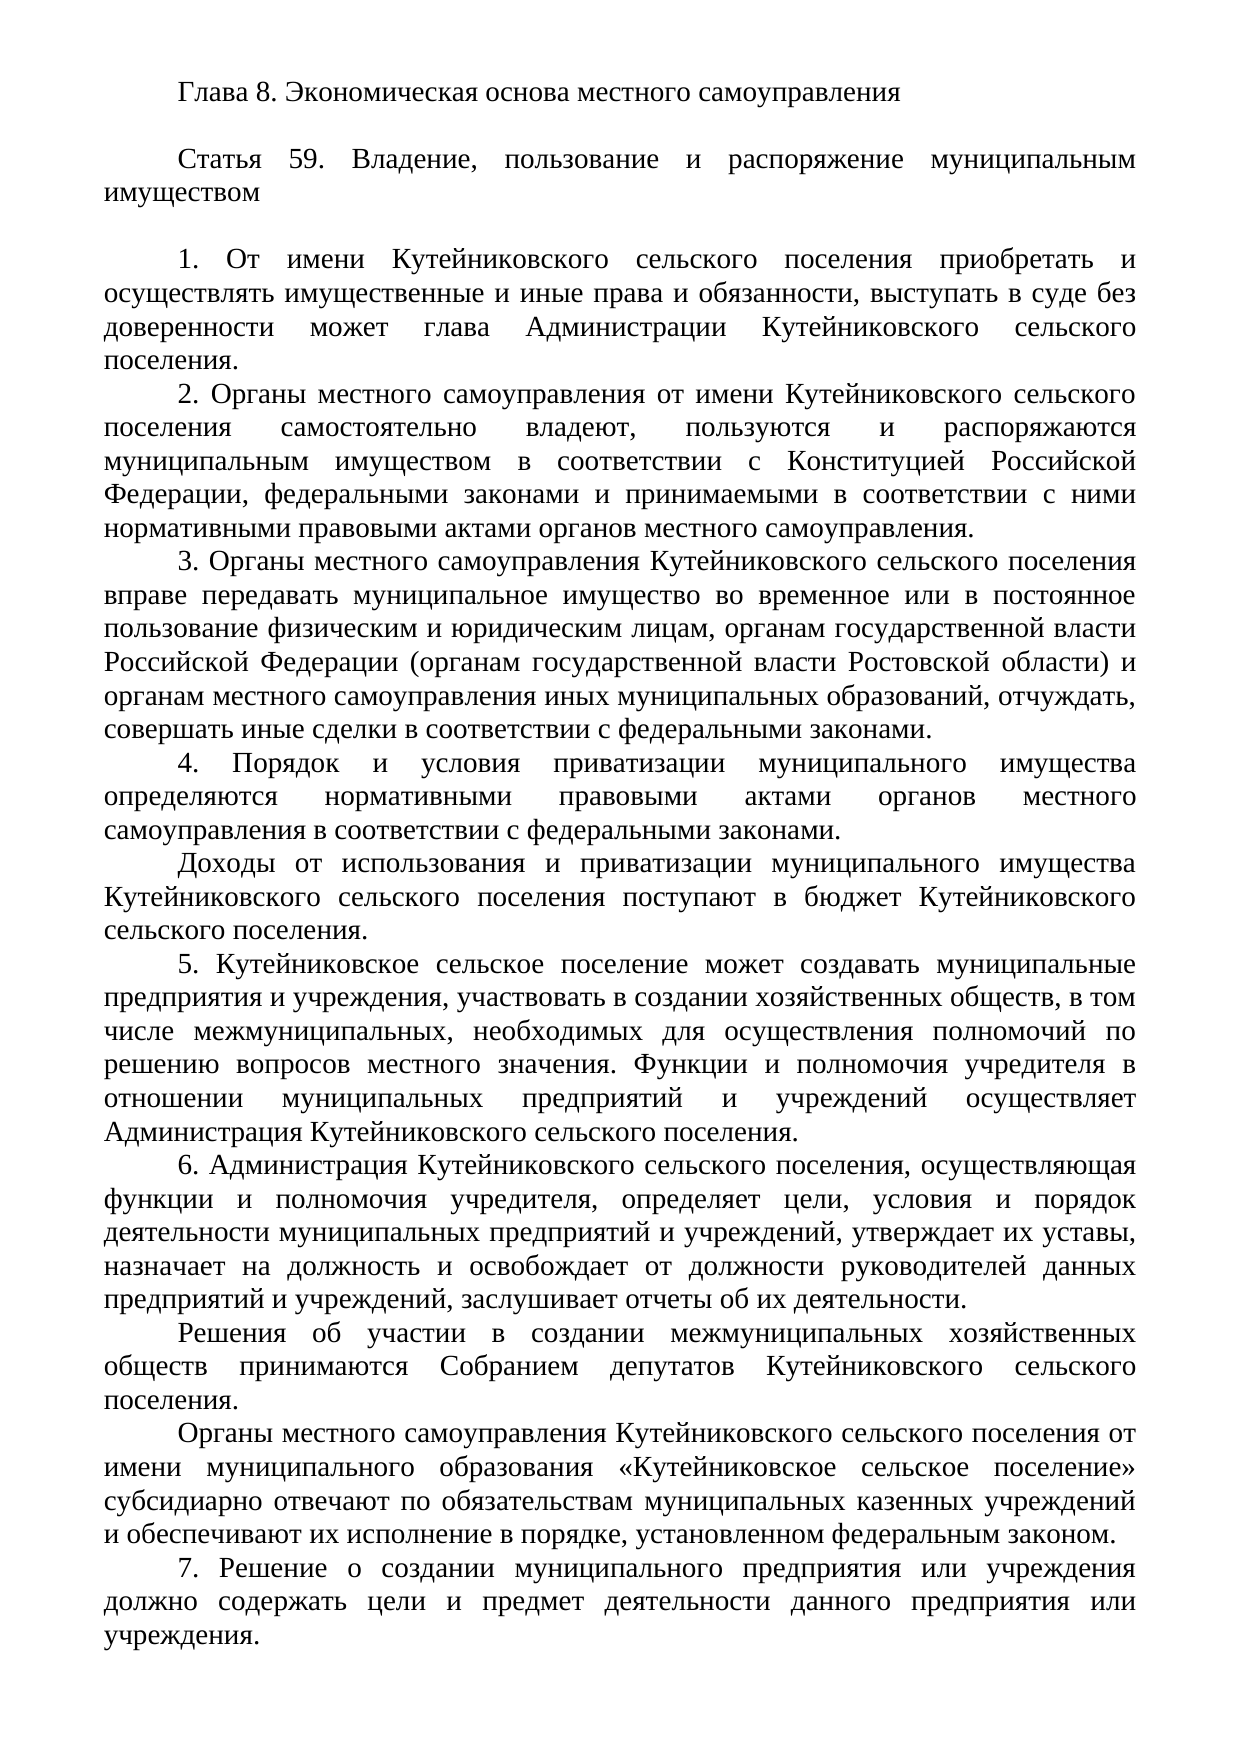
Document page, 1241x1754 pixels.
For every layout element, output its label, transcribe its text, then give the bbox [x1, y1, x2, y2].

text 6. Администрация Кутейниковского сельского поселения, осуществляющая функции и полномочия учредителя, определяет цели, условия и порядок деятельности муниципальных предприятий и учреждений, утверждает их уставы, назначает на должность и освобождает от должности руководителей данных предприятий и учреждений, заслушивает отчеты об их деятельности. [103, 1147, 1137, 1315]
text Органы местного самоуправления Кутейниковского сельского поселения от имени муниципального образования «Кутейниковское сельское поселение» субсидиарно отвечают по обязательствам муниципальных казенных учреждений и обеспечивают их исполнение в порядке, установленном федеральным законом. [103, 1416, 1137, 1550]
text Решения об участии в создании межмуниципальных хозяйственных обществ принимаются Собранием депутатов Кутейниковского сельского поселения. [103, 1315, 1137, 1416]
text 2. Органы местного самоуправления от имени Кутейниковского сельского поселения самостоятельно владеют, пользуются и распоряжаются муниципальным имуществом в соответствии с Конституцией Российской Федерации, федеральными законами и принимаемыми в соответствии с ними нормативными правовыми актами органов местного самоуправления. [103, 376, 1137, 543]
text Глава 8. Экономическая основа местного самоуправления [103, 74, 1137, 107]
text 5. Кутейниковское сельское поселение может создавать муниципальные предприятия и учреждения, участвовать в создании хозяйственных обществ, в том числе межмуниципальных, необходимых для осуществления полномочий по решению вопросов местного значения. Функции и полномочия учредителя в отношении муниципальных предприятий и учреждений осуществляет Администрация Кутейниковского сельского поселения. [103, 946, 1137, 1147]
text 1. От имени Кутейниковского сельского поселения приобретать и осуществлять имущественные и иные права и обязанности, выступать в суде без доверенности может глава Администрации Кутейниковского сельского поселения. [103, 242, 1137, 376]
text Доходы от использования и приватизации муниципального имущества Кутейниковского сельского поселения поступают в бюджет Кутейниковского сельского поселения. [103, 845, 1137, 946]
text 3. Органы местного самоуправления Кутейниковского сельского поселения вправе передавать муниципальное имущество во временное или в постоянное пользование физическим и юридическим лицам, органам государственной власти Российской Федерации (органам государственной власти Ростовской области) и органам местного самоуправления иных муниципальных образований, отчуждать, совершать иные сделки в соответствии с федеральными законами. [103, 543, 1137, 745]
text 4. Порядок и условия приватизации муниципального имущества определяются нормативными правовыми актами органов местного самоуправления в соответствии с федеральными законами. [103, 745, 1137, 845]
text Статья 59. Владение, пользование и распоряжение муниципальным имуществом [103, 141, 1137, 208]
text 7. Решение о создании муниципального предприятия или учреждения должно содержать цели и предмет деятельности данного предприятия или учреждения. [103, 1550, 1137, 1650]
